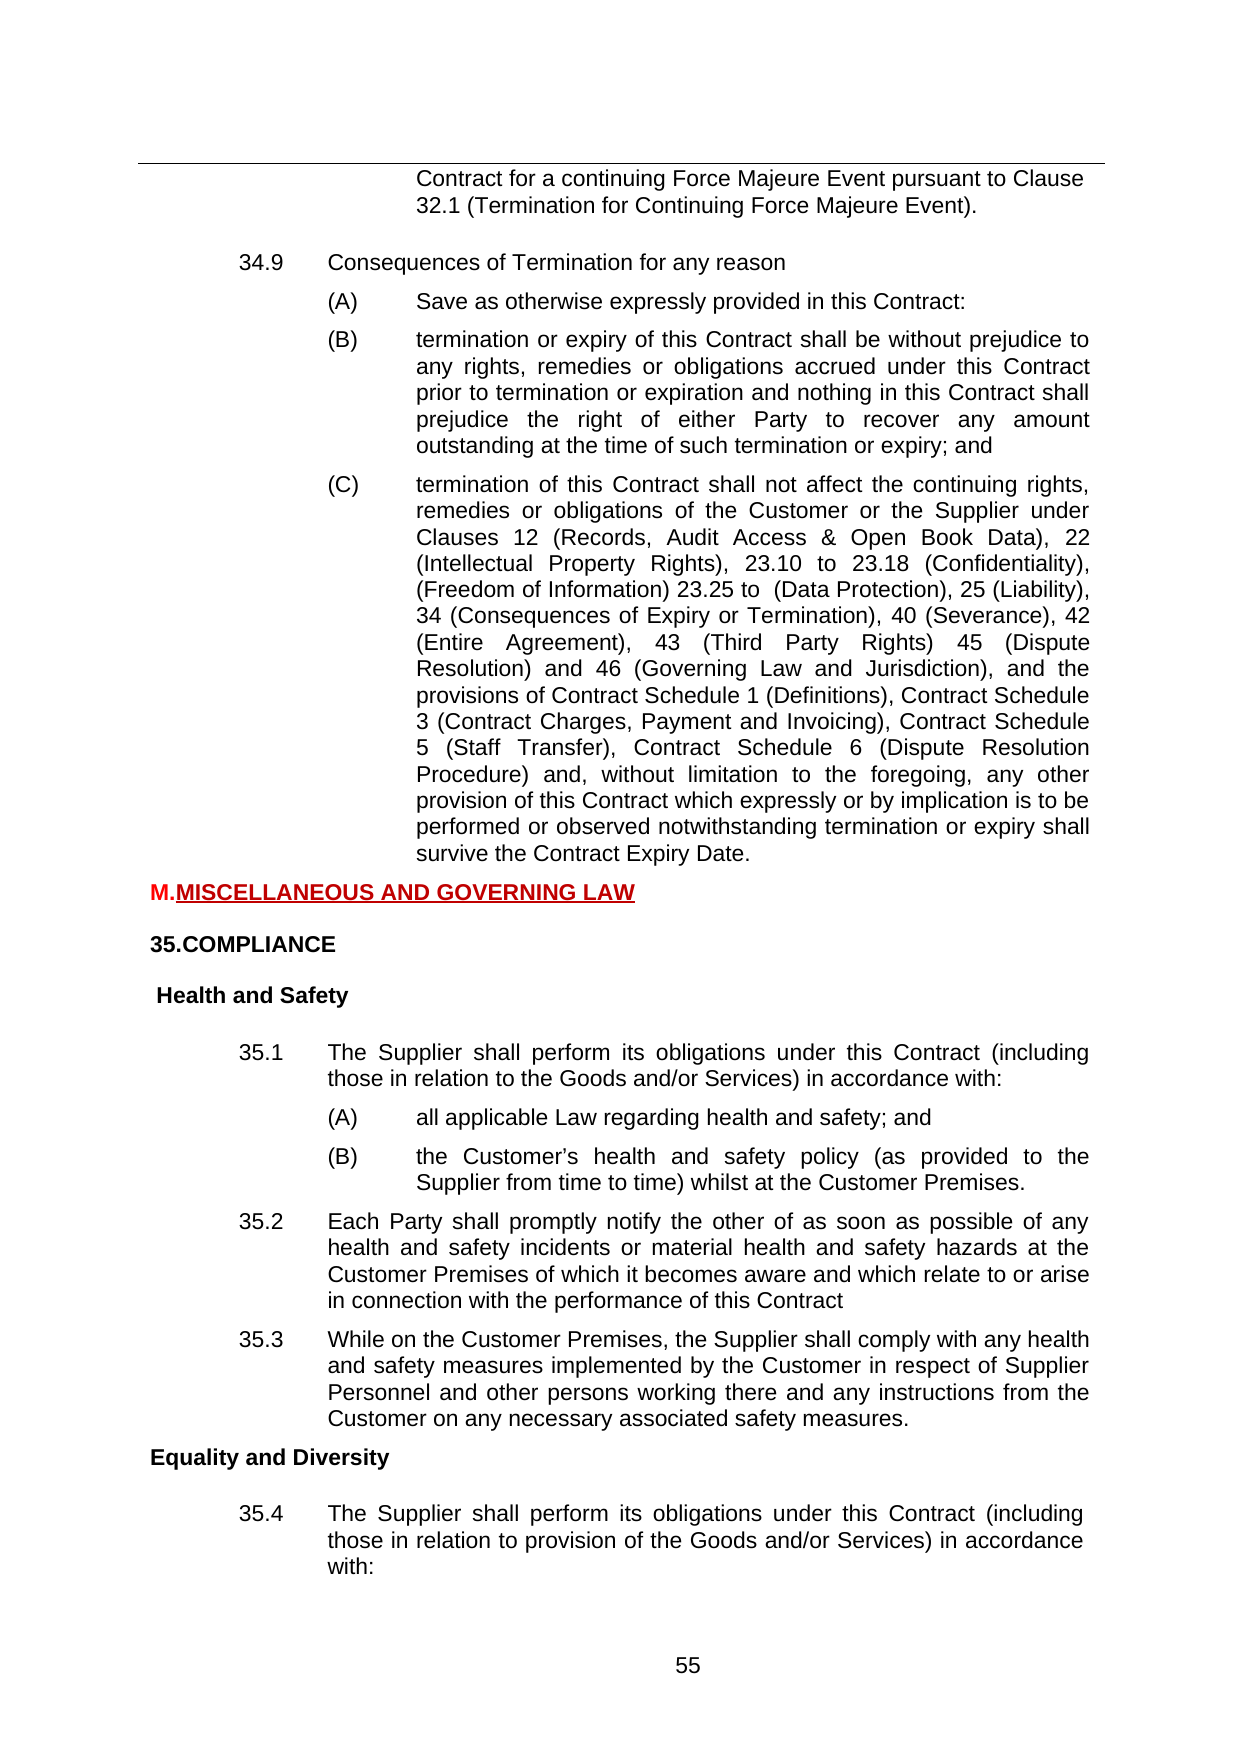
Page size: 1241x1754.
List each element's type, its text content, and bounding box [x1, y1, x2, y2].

list The Supplier shall perform its obligations under this Contract (including those in relation to the Goods and/or Services) in accordance with: [239, 1038, 1090, 1091]
list Save as otherwise expressly provided in this Contract: [327, 288, 1090, 314]
list the Customer’s health and safety policy (as provided to the Supplier from time to time) whilst at the Customer Premises. [327, 1143, 1090, 1195]
text Equality and Diversity [150, 1444, 1085, 1470]
list all applicable Law regarding health and safety; and [327, 1104, 1090, 1130]
list termination or expiry of this Contract shall be without prejudice to any rights, remedies or obligations accrued under this Contract prior to termination or expiration and nothing in this Contract shall prejudice the right of either Party to recover any amount outstanding at the time of such termination or expiry; and [327, 326, 1090, 458]
subtitle MISCELLANEOUS AND GOVERNING LAW [150, 878, 1090, 905]
list While on the Customer Premises, the Supplier shall comply with any health and safety measures implemented by the Customer in respect of Supplier Personnel and other persons working there and any instructions from the Customer on any necessary associated safety measures. [239, 1326, 1090, 1431]
list termination of this Contract shall not affect the continuing rights, remedies or obligations of the Customer or the Supplier under Clauses 12 (Records, Audit Access & Open Book Data), 22 (Intellectual Property Rights), 23.10 to 23.18 (Confidentiality), (Freedom of Information) 23.25 to 23.39 (Data Protection), 25 (Liability), 34 (Consequences of Expiry or Termination), 40 (Severance), 42 (Entire Agreement), 43 (Third Party Rights) 45 (Dispute Resolution) and 46 (Governing Law and Jurisdiction), and the provisions of Contract Schedule 1 (Definitions), Contract Schedule 3 (Contract Charges, Payment and Invoicing), Contract Schedule 5 (Staff Transfer), Contract Schedule 6 (Dispute Resolution Procedure) and, without limitation to the foregoing, any other provision of this Contract which expressly or by implication is to be performed or observed notwithstanding termination or expiry shall survive the Contract Expiry Date. [327, 471, 1090, 866]
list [327, 150, 1085, 218]
list Each Party shall promptly notify the other of as soon as possible of any health and safety incidents or material health and safety hazards at the Customer Premises of which it becomes aware and which relate to or arise in connection with the performance of this Contract [239, 1208, 1090, 1313]
text Health and Safety [150, 982, 1085, 1008]
list The Supplier shall perform its obligations under this Contract (including those in relation to provision of the Goods and/or Services) in accordance with: [239, 1500, 1085, 1579]
list Consequences of Termination for any reason [239, 249, 1090, 275]
subtitle COMPLIANCE [150, 931, 1090, 957]
